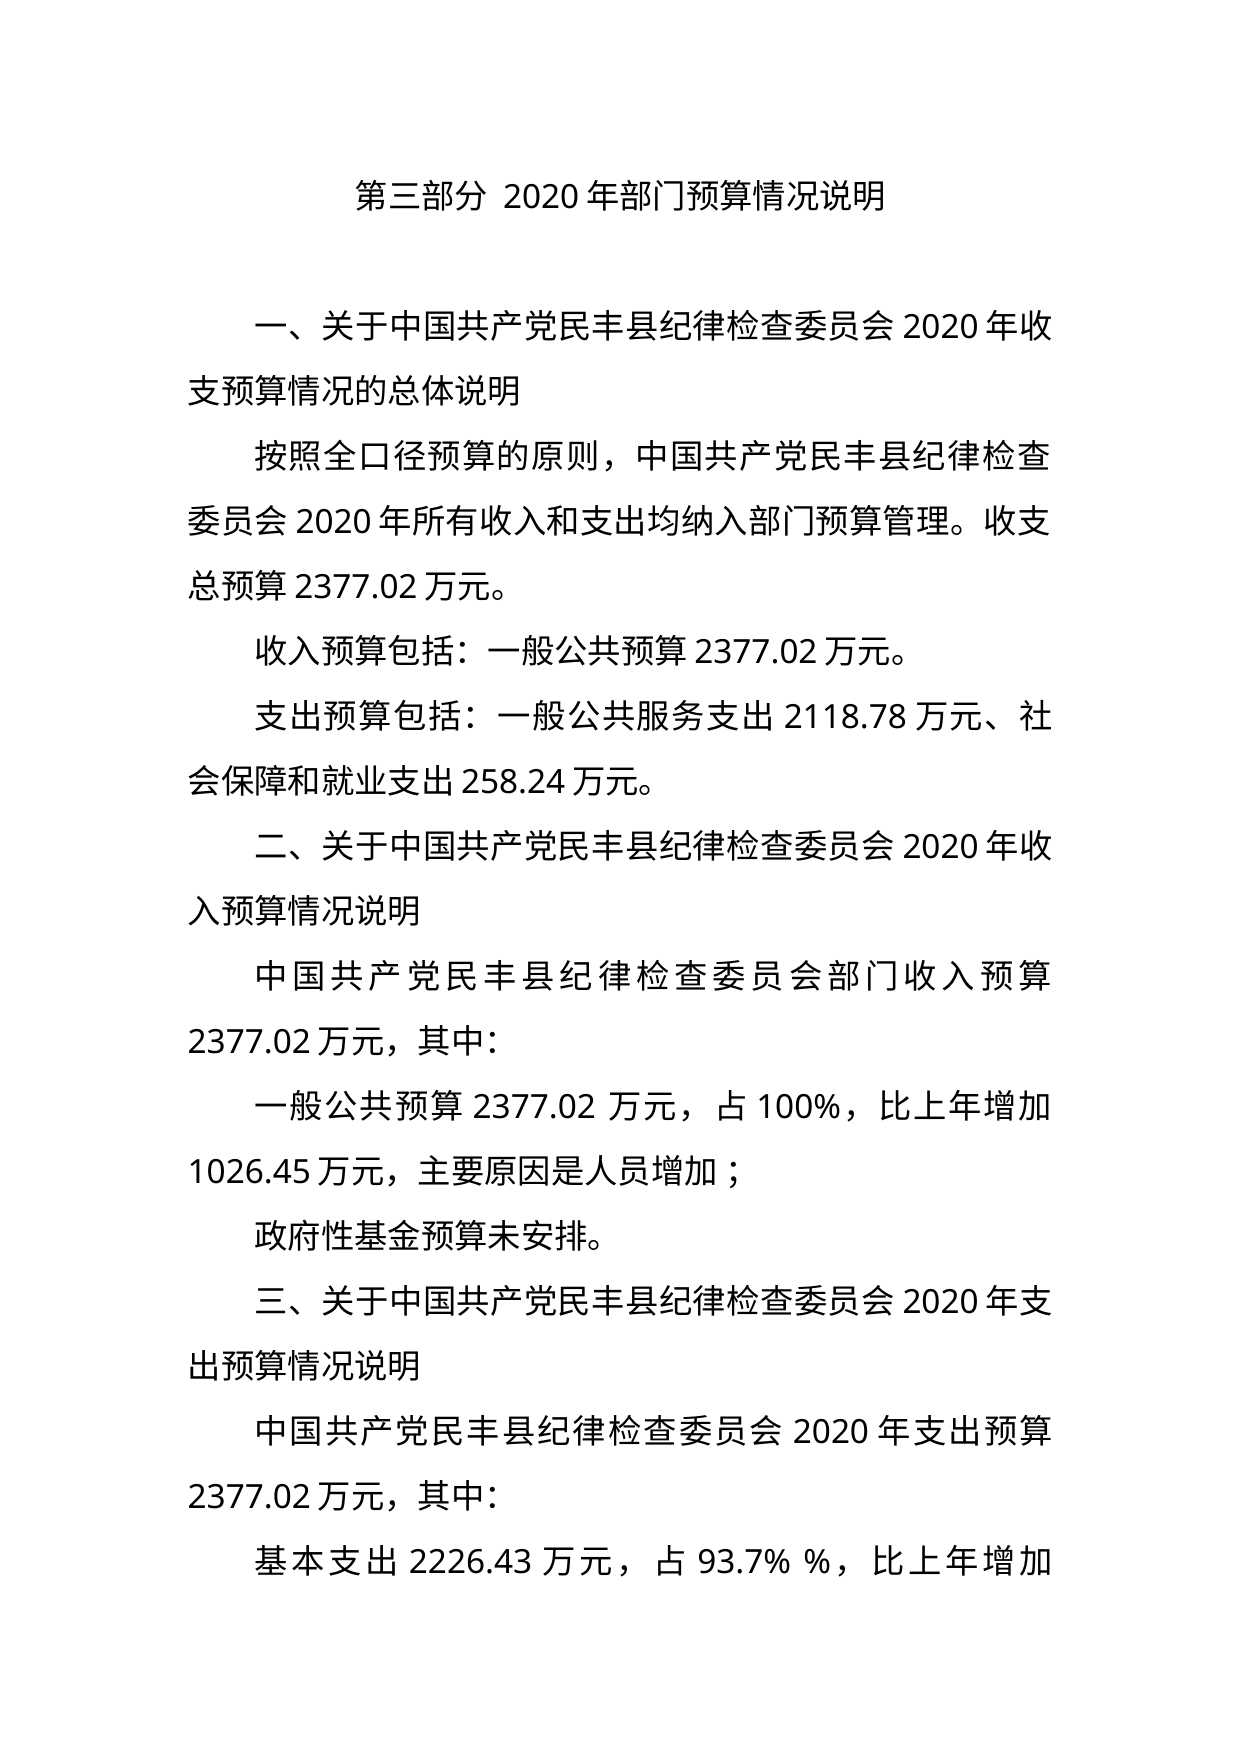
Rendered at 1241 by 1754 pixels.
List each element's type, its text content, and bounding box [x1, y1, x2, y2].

text 一、关于中国共产党民丰县纪律检查委员会2020年收支预算情况的总体说明 [187, 292, 1053, 422]
text 收入预算包括：一般公共预算2377.02万元。 [187, 617, 1053, 682]
text 三、关于中国共产党民丰县纪律检查委员会2020年支出预算情况说明 [187, 1267, 1053, 1397]
text 第三部分 2020年部门预算情况说明 [187, 162, 1053, 227]
text 政府性基金预算未安排。 [187, 1202, 1053, 1267]
text 按照全口径预算的原则，中国共产党民丰县纪律检查委员会2020年所有收入和支出均纳入部门预算管理。收支总预算2377.02万元。 [187, 422, 1053, 617]
text 二、关于中国共产党民丰县纪律检查委员会2020年收入预算情况说明 [187, 812, 1053, 942]
text 一般公共预算2377.02 万元，占100%，比上年增加1026.45万元，主要原因是人员增加 ； [187, 1072, 1053, 1202]
text 中国共产党民丰县纪律检查委员会2020年支出预算 2377.02万元，其中： [187, 1397, 1053, 1527]
text 中国共产党民丰县纪律检查委员会部门收入预算 2377.02万元，其中： [187, 942, 1053, 1072]
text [187, 1527, 1053, 1592]
text 支出预算包括：一般公共服务支出2118.78万元、社会保障和就业支出258.24万元。 [187, 682, 1053, 812]
